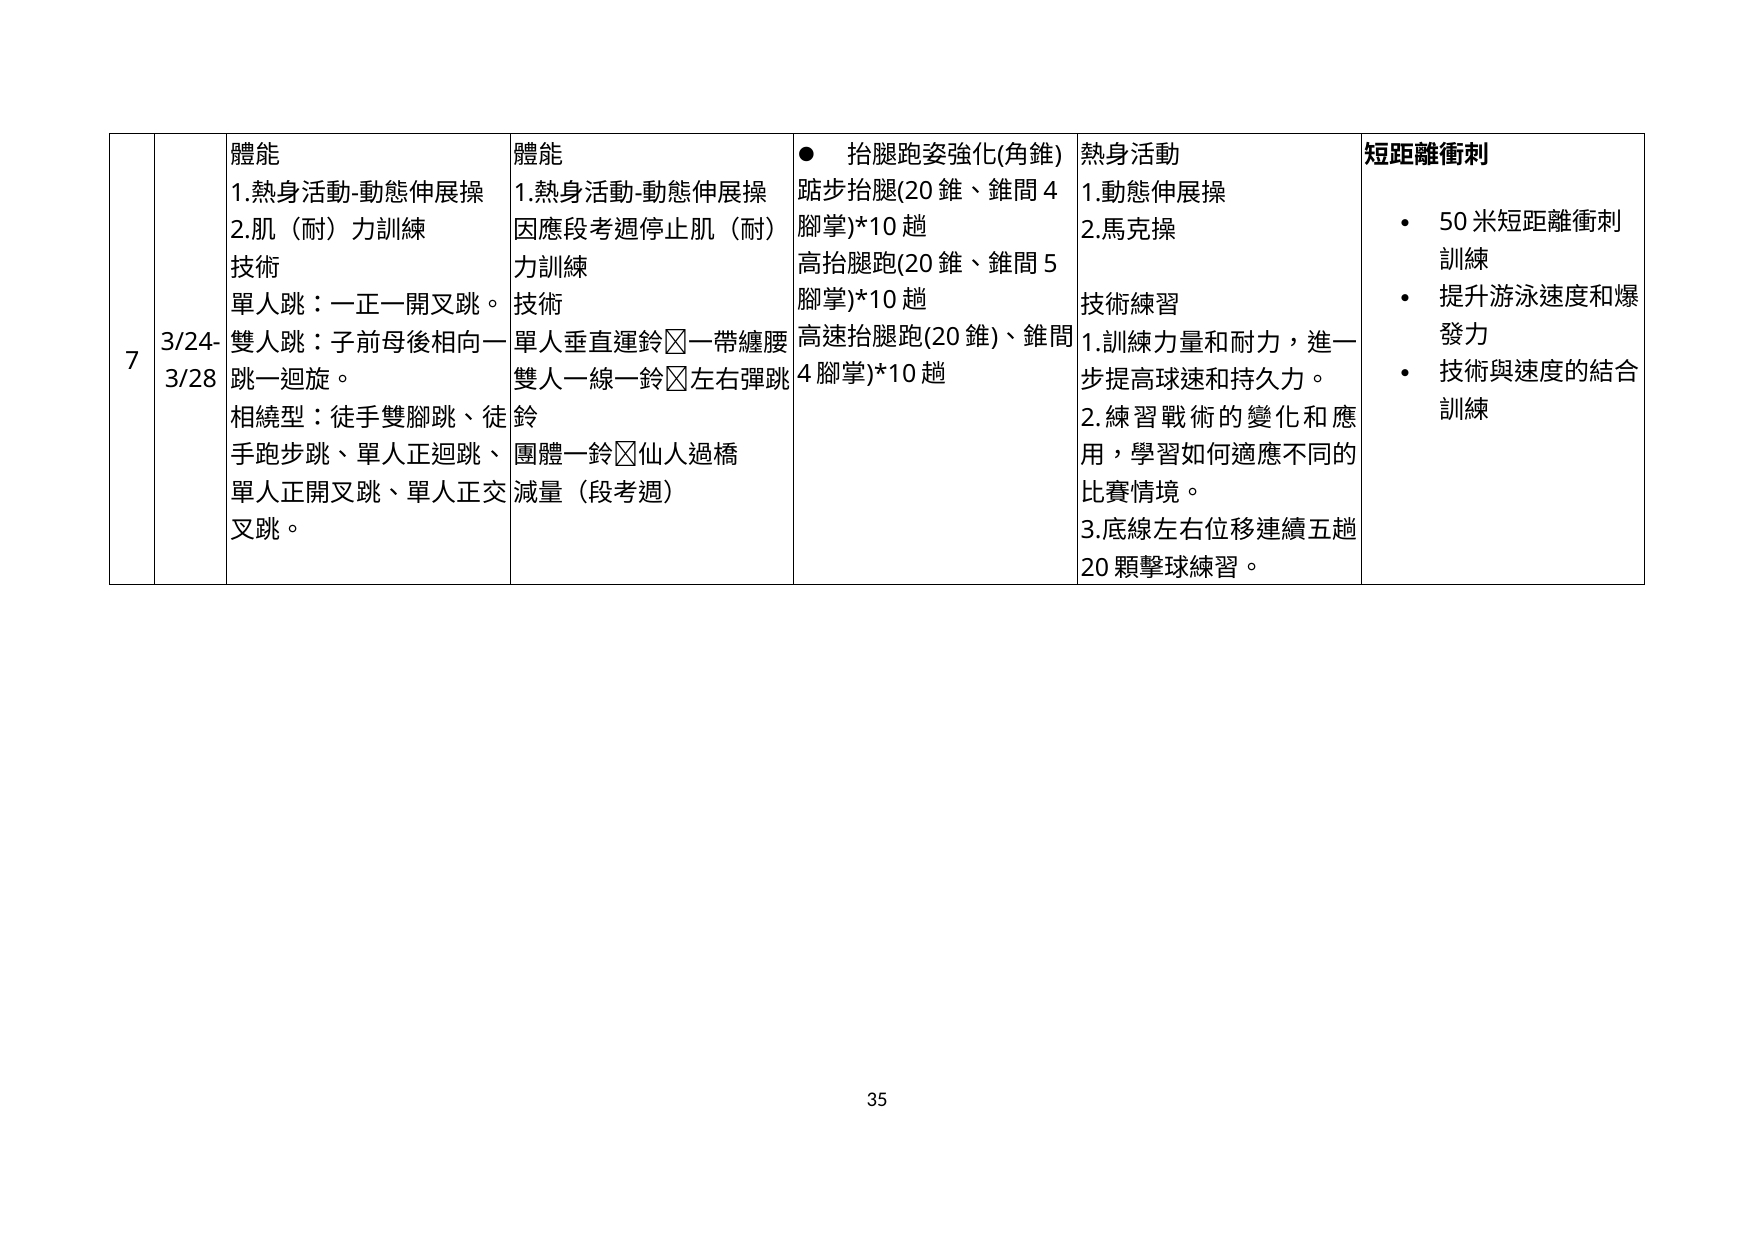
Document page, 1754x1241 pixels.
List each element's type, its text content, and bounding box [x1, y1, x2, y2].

table_cell 體能 1.熱身活動-動態伸展操 因應段考週停止肌（耐）力訓練 技術 單人垂直運鈴一帶纏腰 雙人一線一鈴左右彈跳鈴 團體一鈴仙人過橋 減量（段考週） [511, 134, 793, 584]
table_cell 3/24-3/28 [155, 134, 226, 584]
table_cell 熱身活動 1.動態伸展操 2.馬克操 技術練習 1.訓練力量和耐力，進一步提高球速和持久力。 2.練習戰術的變化和應用，學習如何適應不同的比賽情境。 3.底線左右位移連續五趟20顆擊球練習。 [1078, 134, 1361, 584]
table_cell 抬腿跑姿強化(角錐) 踮步抬腿(20錐、錐間4腳掌)*10趟 高抬腿跑(20錐、錐間5腳掌)*10趟 高速抬腿跑(20錐)、錐間4腳掌)*10趟 [794, 134, 1077, 584]
table_cell 短距離衝刺 50米短距離衝刺訓練 提升游泳速度和爆發力 技術與速度的結合訓練 [1362, 134, 1644, 584]
table_cell 體能 1.熱身活動-動態伸展操 2.肌（耐）力訓練 技術 單人跳：一正一開叉跳。 雙人跳：子前母後相向一跳一迴旋。 相繞型：徒手雙腳跳、徒手跑步跳、單人正迴跳、單人正開叉跳、單人正交叉跳。 [227, 134, 510, 584]
table_cell 7 [110, 134, 154, 584]
